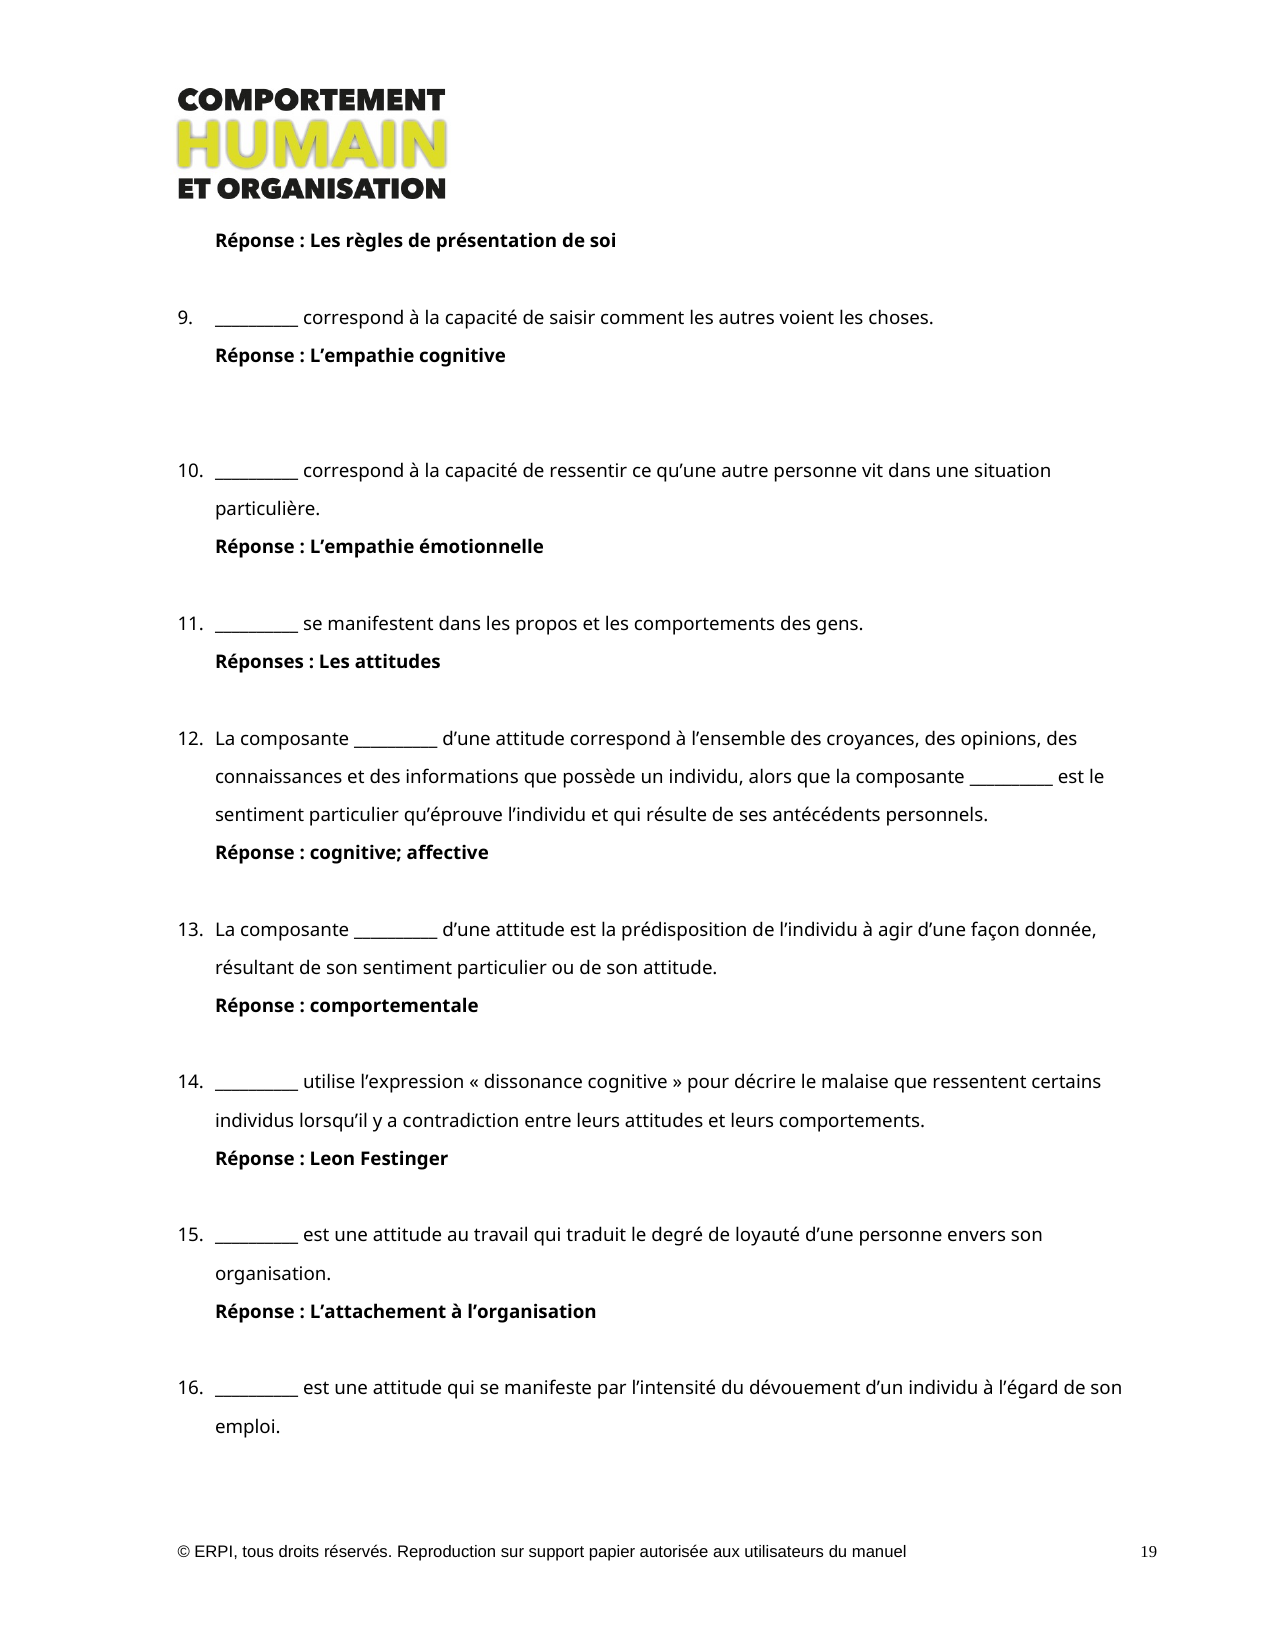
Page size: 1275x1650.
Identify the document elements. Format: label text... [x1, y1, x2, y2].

list La composante __________ d’une attitude est la prédisposition de l’individu à agir d’une façon donnée, résultant de son sentiment particulier ou de son attitude. [177, 916, 1157, 980]
list __________ correspond à la capacité de ressentir ce qu’une autre personne vit dans une situation particulière. [177, 457, 1157, 521]
list La composante __________ d’une attitude correspond à l’ensemble des croyances, des opinions, des connaissances et des informations que possède un individu, alors que la composante __________ est le sentiment particulier qu’éprouve l’individu et qui résulte de ses antécédents personnels. [177, 725, 1157, 827]
text Réponse : L’attachement à l’organisation [215, 1298, 1157, 1324]
picture [159, 88, 464, 199]
text Réponse : L’empathie cognitive [215, 342, 1157, 368]
list __________ est une attitude au travail qui traduit le degré de loyauté d’une personne envers son organisation. [177, 1222, 1157, 1286]
list __________ se manifestent dans les propos et les comportements des gens. [177, 610, 1157, 636]
text Réponses : Les attitudes [215, 648, 1157, 674]
list __________ utilise l’expression « dissonance cognitive » pour décrire le malaise que ressentent certains individus lorsqu’il y a contradiction entre leurs attitudes et leurs comportements. [177, 1069, 1157, 1133]
text Réponse : comportementale [215, 992, 1157, 1018]
text Réponse : Les règles de présentation de soi [215, 228, 1157, 253]
text Réponse : cognitive; affective [215, 839, 1157, 865]
list __________ correspond à la capacité de saisir comment les autres voient les choses. [177, 304, 1157, 330]
text Réponse : L’empathie émotionnelle [215, 534, 1157, 559]
list __________ est une attitude qui se manifeste par l’intensité du dévouement d’un individu à l’égard de son emploi. [177, 1375, 1157, 1438]
text Réponse : Leon Festinger [215, 1145, 1157, 1171]
